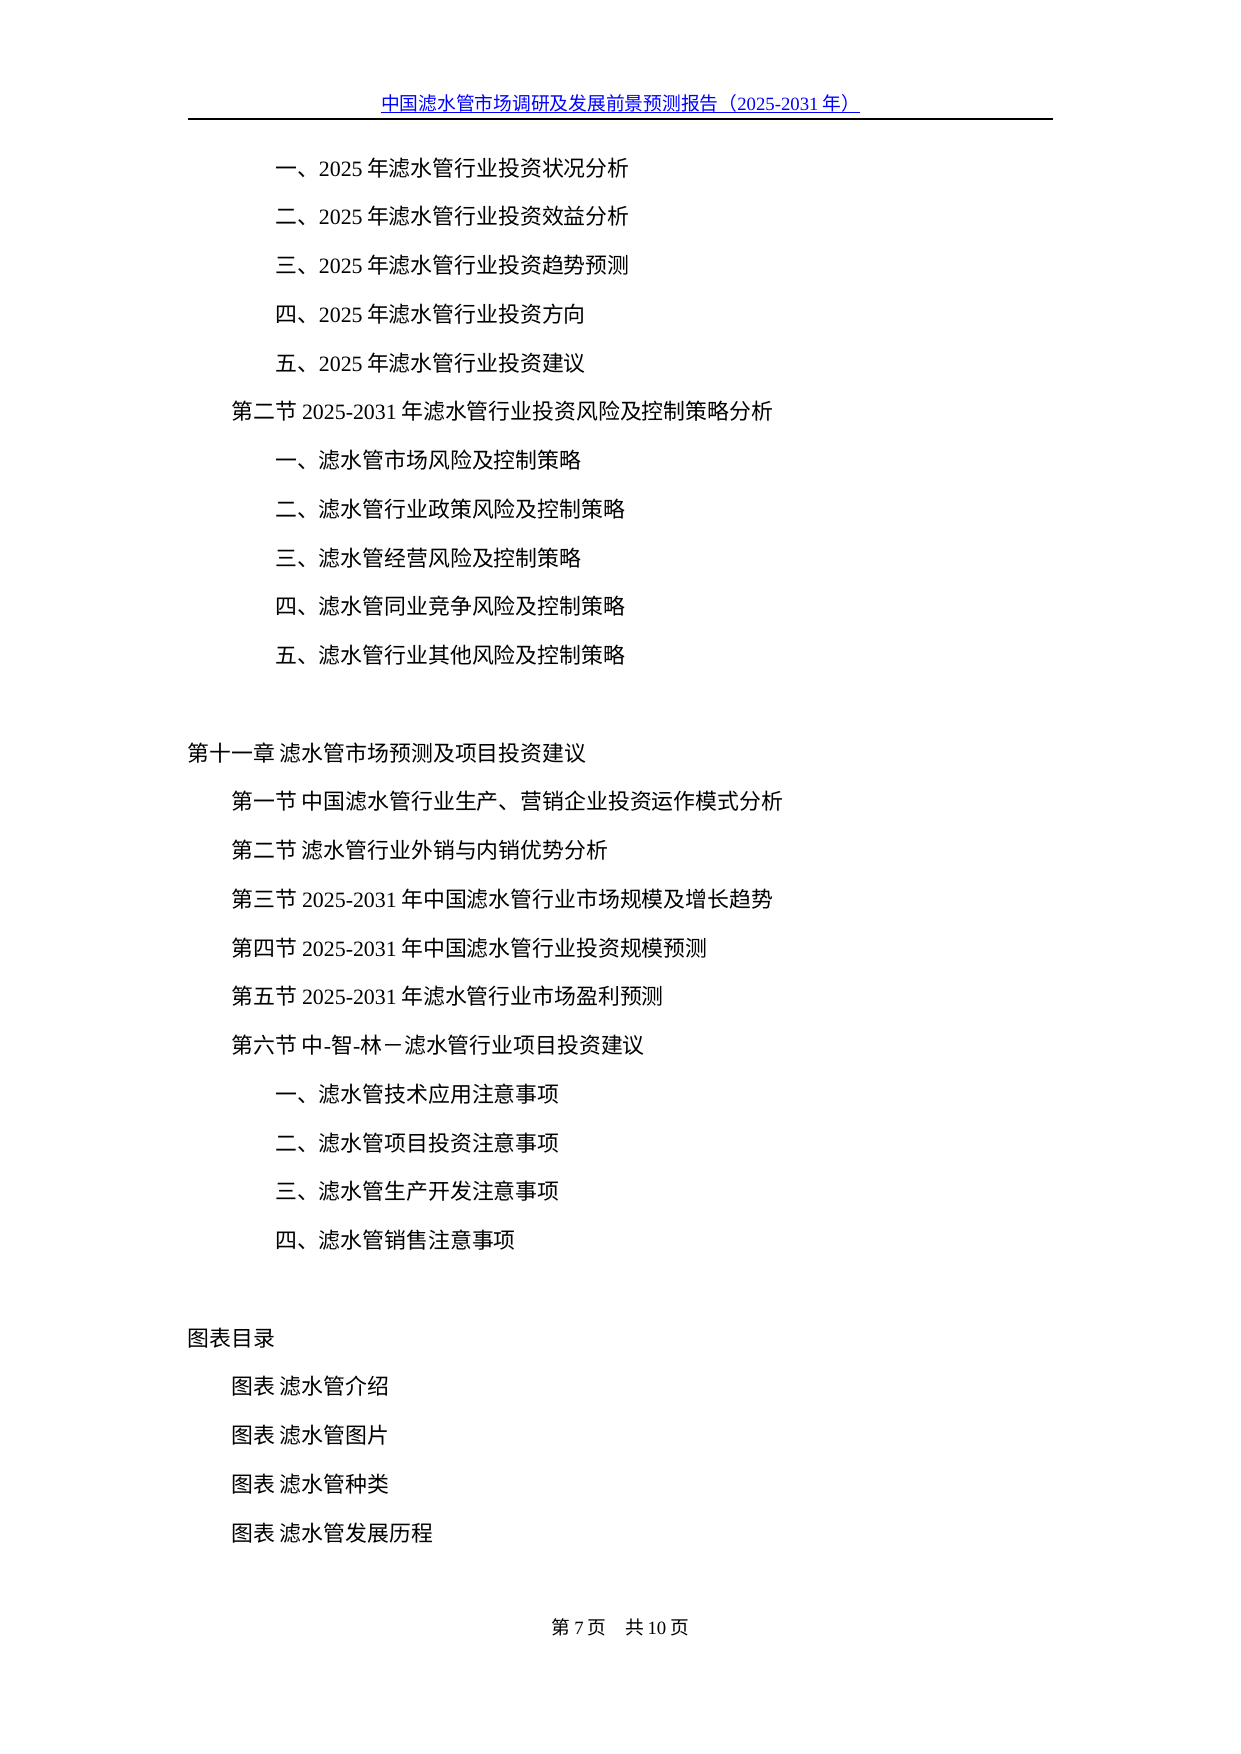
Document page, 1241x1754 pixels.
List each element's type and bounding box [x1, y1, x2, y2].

text [187, 150, 1053, 1548]
